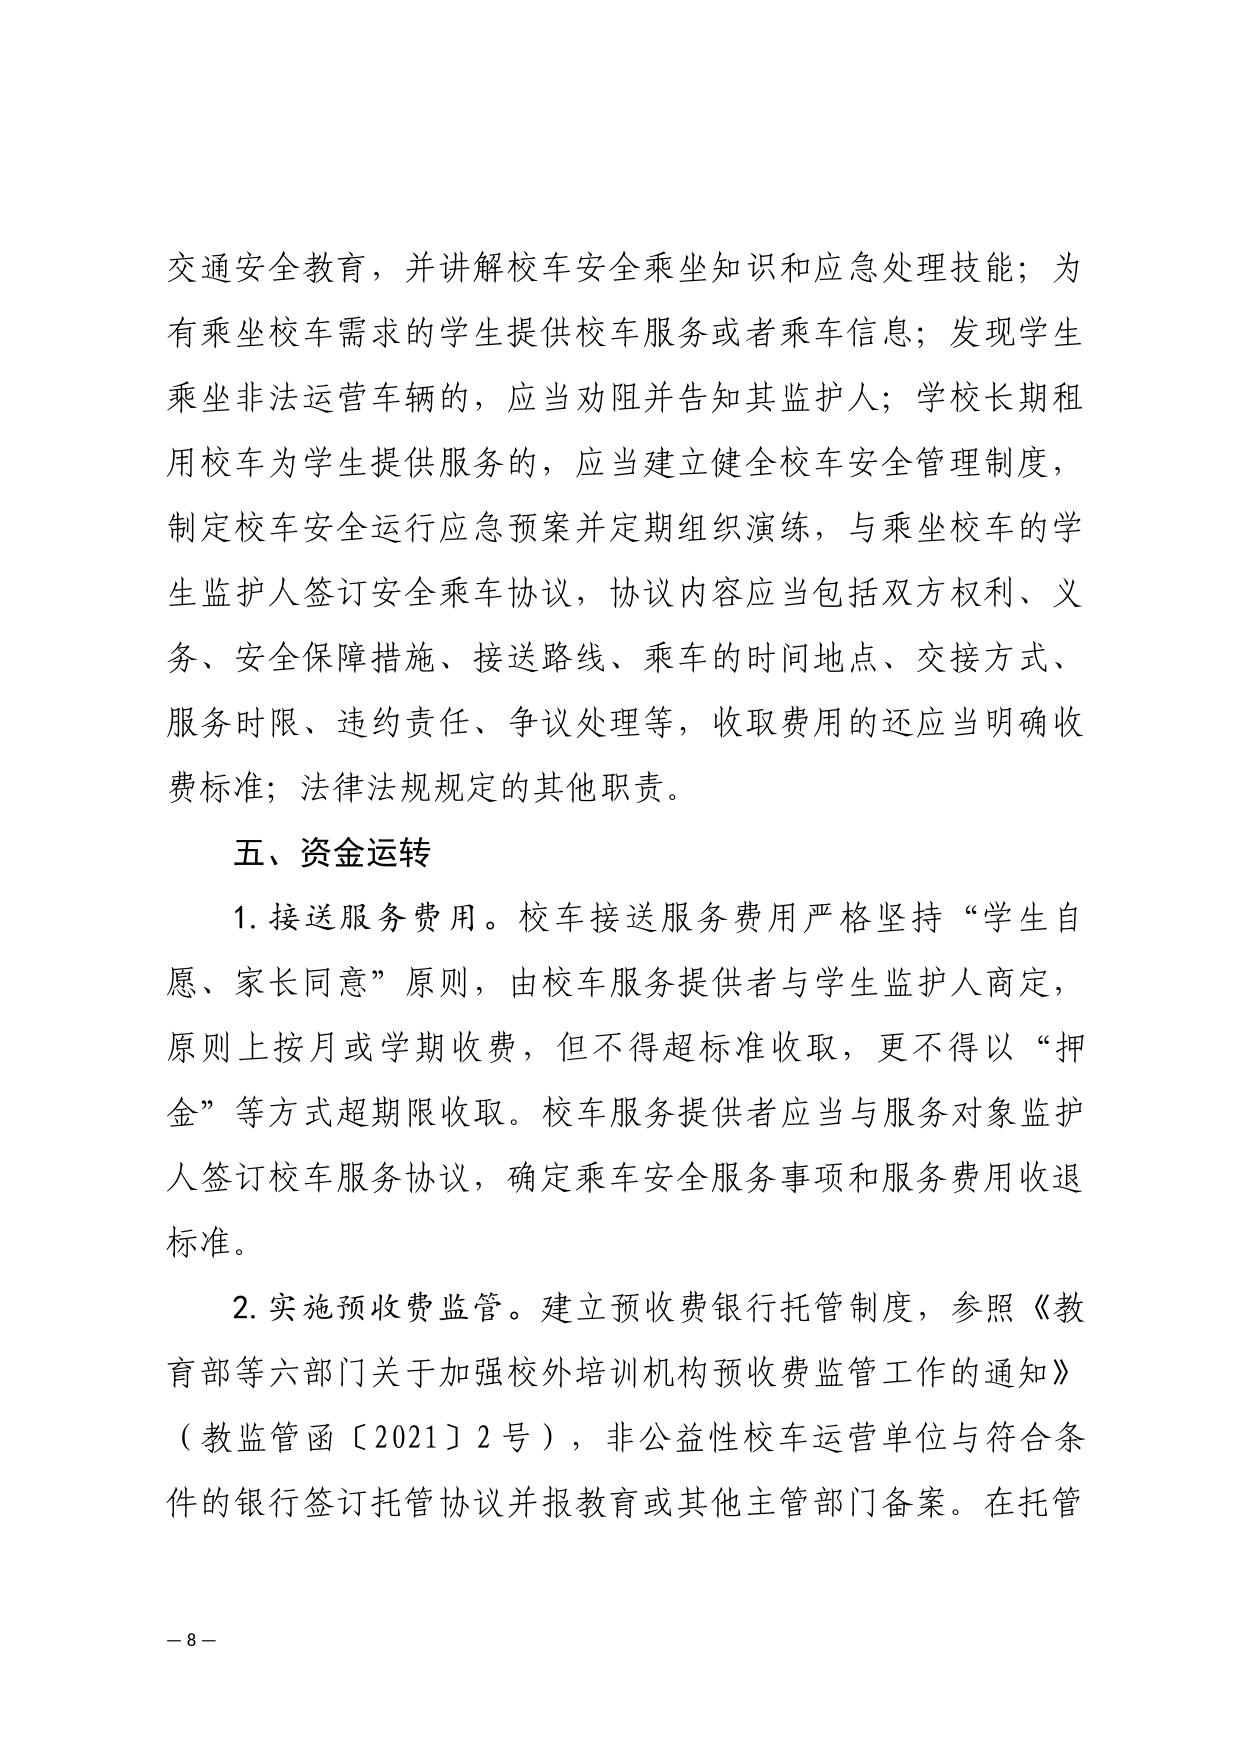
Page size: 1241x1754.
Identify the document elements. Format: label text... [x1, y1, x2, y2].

text 五、资金运转 [165, 818, 1087, 883]
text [165, 1273, 1087, 1533]
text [165, 233, 1087, 818]
text 1.接送服务费用。校车接送服务费用严格坚持“学生自愿、家长同意”原则，由校车服务提供者与学生监护人商定，原则上按月或学期收费，但不得超标准收取，更不得以“押金”等方式超期限收取。校车服务提供者应当与服务对象监护人签订校车服务协议，确定乘车安全服务事项和服务费用收退标准。 [165, 883, 1087, 1273]
